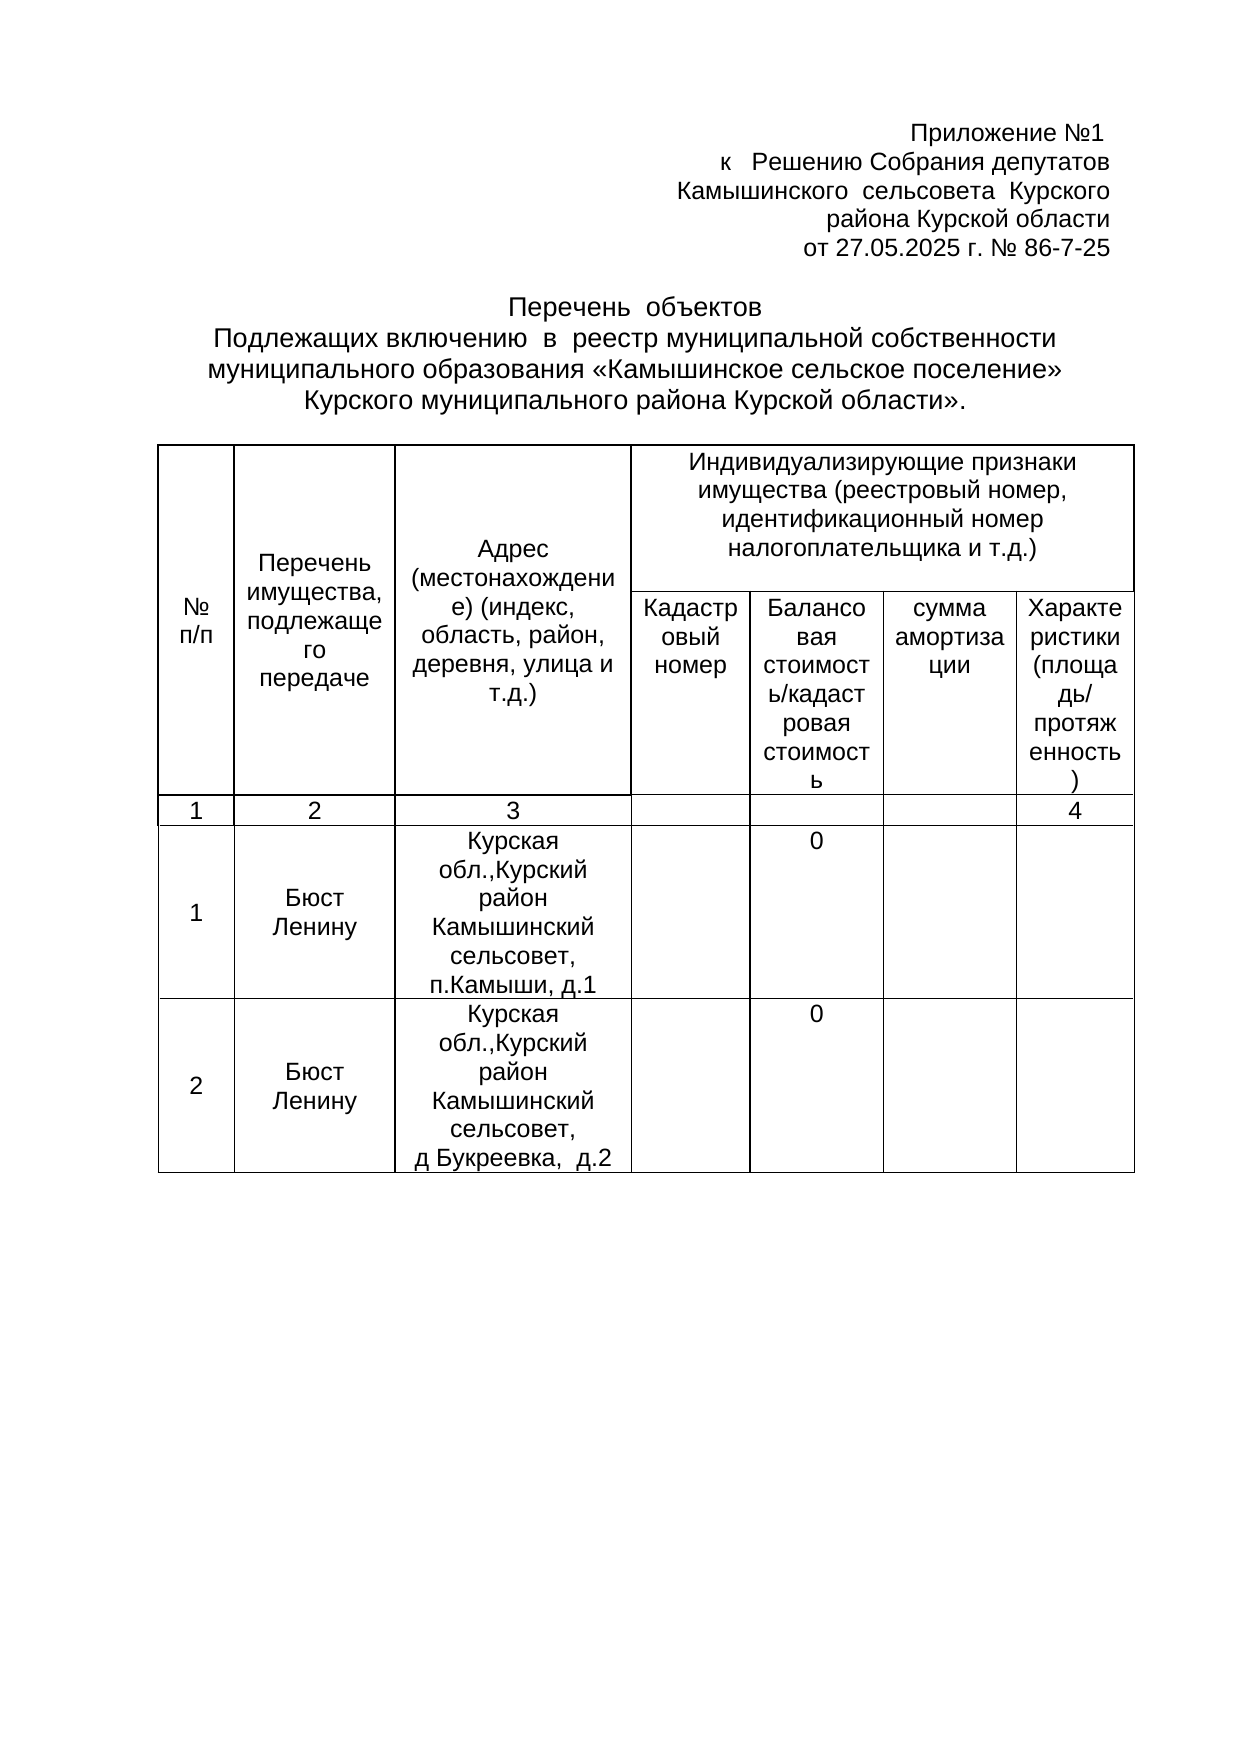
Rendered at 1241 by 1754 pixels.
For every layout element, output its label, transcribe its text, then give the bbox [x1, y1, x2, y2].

text Подлежащих включению в реестр муниципальной собственности муниципального образования «Камышинское сельское поселение» Курского муниципального района Курской области». [159, 322, 1110, 416]
table_cell 3 [396, 796, 631, 825]
table_cell Кадастровый номер [632, 592, 749, 794]
table_cell 1 [159, 826, 234, 998]
table_cell 1 [159, 796, 233, 825]
text к Решению Собрания депутатов Камышинского сельсовета Курского района Курской области [676, 147, 1110, 233]
table_cell [632, 795, 749, 825]
table_cell [751, 795, 883, 825]
table_cell Бюст Ленину [235, 999, 394, 1172]
table_cell [884, 795, 1016, 825]
table_cell [1017, 998, 1134, 1172]
table_cell Курская обл.,Курский район Камышинский сельсовет, д Букреевка, д.2 [396, 999, 631, 1172]
table_cell 0 [751, 999, 883, 1172]
table_cell [884, 999, 1016, 1172]
table_cell [632, 826, 749, 998]
table_cell Курская обл.,Курский район Камышинский сельсовет, п.Камыши, д.1 [396, 826, 631, 998]
table_header Индивидуализирующие признаки имущества (реестровый номер, идентификационный номер налогоплательщика и т.д.) [632, 446, 1133, 591]
text от 27.05.2025 г. № 86-7-25 [676, 233, 1110, 262]
table_header Перечень имущества, подлежащего передаче [235, 446, 394, 794]
text Приложение №1 [115, 118, 1104, 147]
table_cell [1017, 825, 1134, 998]
table_cell 2 [159, 999, 234, 1172]
table_cell 2 [235, 796, 394, 825]
table_cell [884, 826, 1016, 998]
table_cell 4 [1017, 794, 1134, 825]
table_cell Бюст Ленину [235, 826, 394, 998]
table_header Адрес (местонахождение) (индекс, область, район, деревня, улица и т.д.) [396, 446, 630, 794]
table_cell сумма амортизации [884, 592, 1016, 794]
table_cell Балансовая стоимость/кадастровая стоимость [751, 592, 883, 794]
table_cell 0 [751, 826, 883, 998]
table_cell [632, 999, 749, 1172]
text Перечень объектов [159, 291, 1110, 322]
table_cell Характеристики(площадь/ протяженность) [1017, 592, 1134, 794]
table_header № п/п [159, 446, 233, 794]
